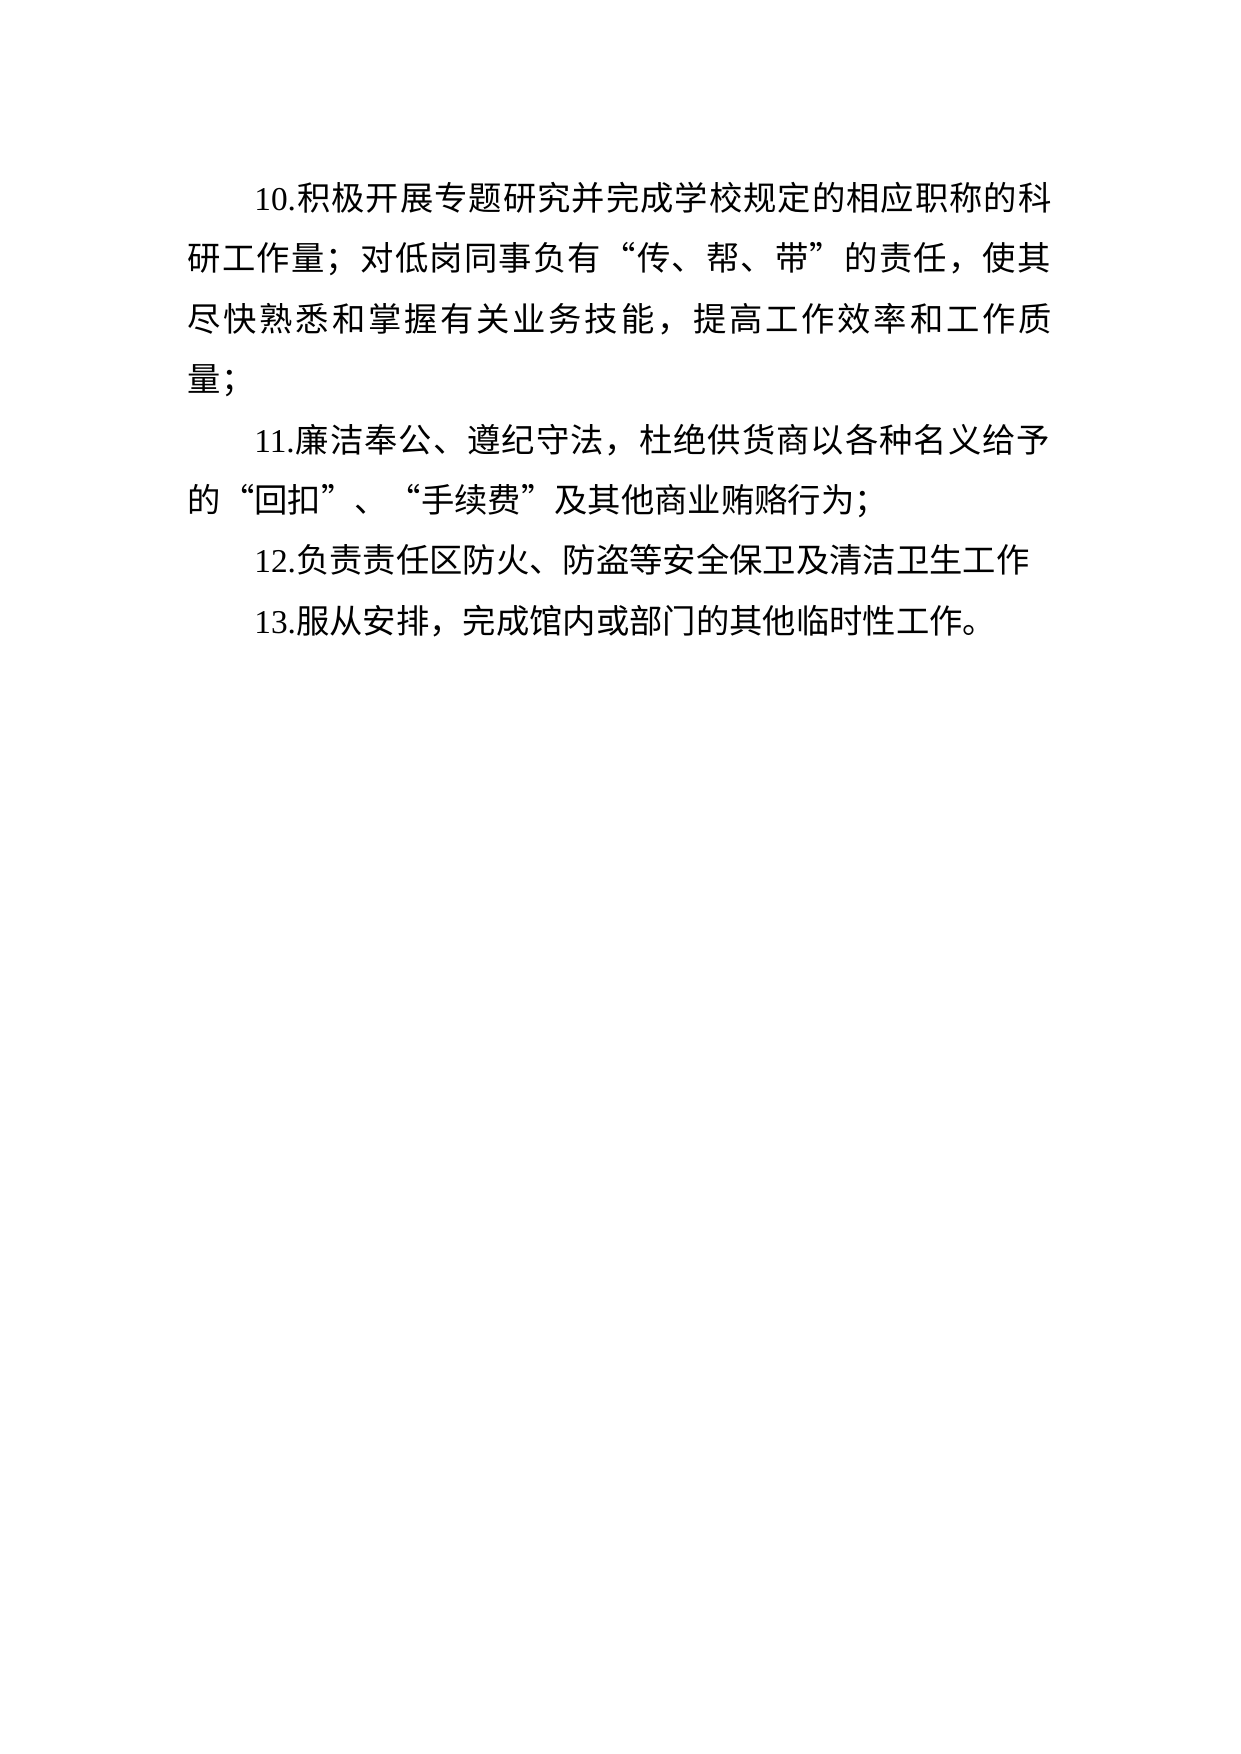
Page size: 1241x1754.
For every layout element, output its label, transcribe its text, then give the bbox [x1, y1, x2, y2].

text 11.廉洁奉公、遵纪守法，杜绝供货商以各种名义给予的“回扣”、“手续费”及其他商业贿赂行为； [187, 404, 1053, 524]
text 10.积极开展专题研究并完成学校规定的相应职称的科研工作量；对低岗同事负有“传、帮、带”的责任，使其尽快熟悉和掌握有关业务技能，提高工作效率和工作质量； [187, 162, 1053, 404]
text 12.负责责任区防火、防盗等安全保卫及清洁卫生工作 [187, 524, 1053, 585]
text 13.服从安排，完成馆内或部门的其他临时性工作。 [187, 585, 1053, 645]
